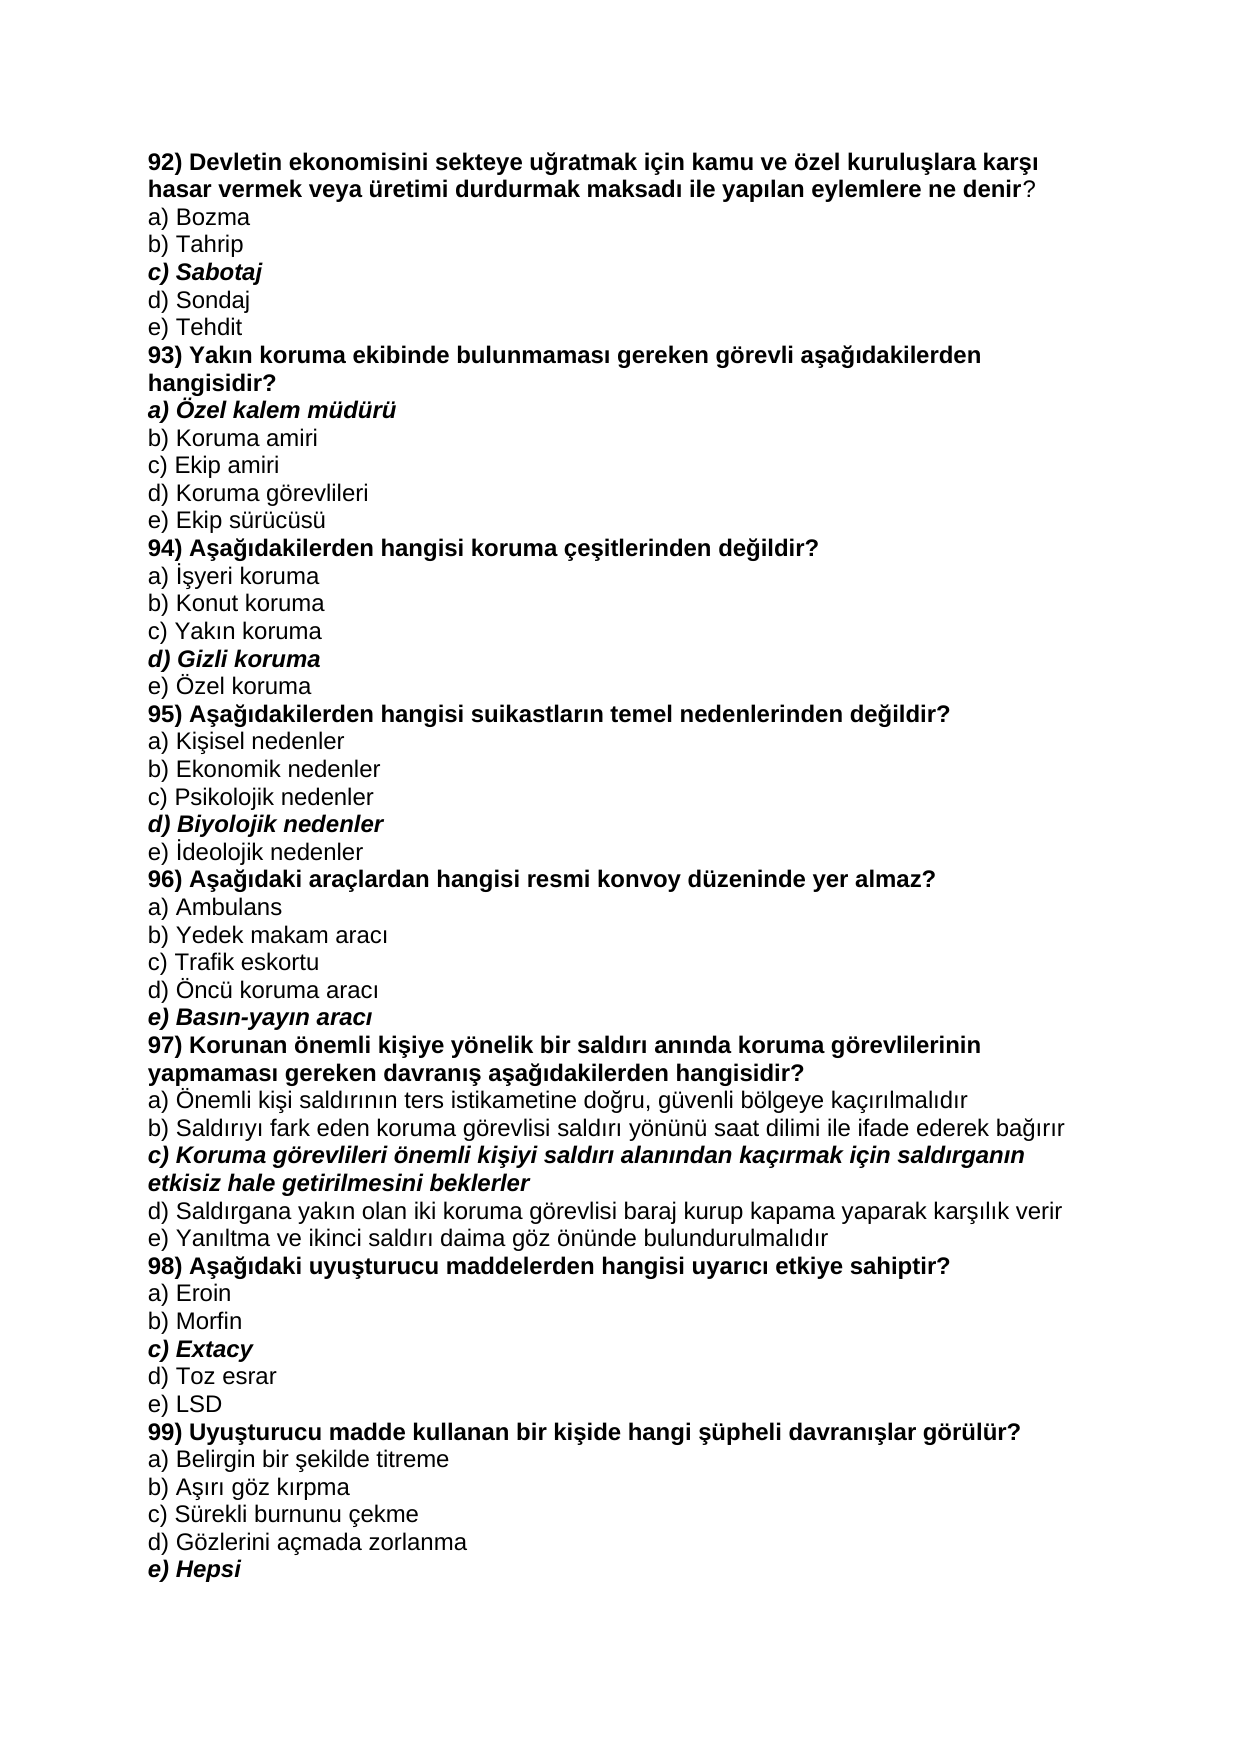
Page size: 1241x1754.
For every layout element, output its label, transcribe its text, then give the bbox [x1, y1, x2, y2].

text 95) Aşağıdakilerden hangisi suikastların temel nedenlerinden değildir? a) Kişisel nedenler b) Ekonomik nedenler c) Psikolojik nedenler d) Biyolojik nedenler e) İdeolojik nedenler [148, 700, 1093, 865]
text 99) Uyuşturucu madde kullanan bir kişide hangi şüpheli davranışlar görülür? a) Belirgin bir şekilde titreme b) Aşırı göz kırpma c) Sürekli burnunu çekme d) Gözlerini açmada zorlanma e) Hepsi [148, 1417, 1093, 1583]
text 96) Aşağıdaki araçlardan hangisi resmi konvoy düzeninde yer almaz? a) Ambulans b) Yedek makam aracı c) Trafik eskortu d) Öncü koruma aracı e) Basın-yayın aracı [148, 865, 1093, 1031]
text 98) Aşağıdaki uyuşturucu maddelerden hangisi uyarıcı etkiye sahiptir? a) Eroin b) Morfin c) Extacy d) Toz esrar e) LSD [148, 1252, 1093, 1417]
text 92) Devletin ekonomisini sekteye uğratmak için kamu ve özel kuruluşlara karşı hasar vermek veya üretimi durdurmak maksadı ile yapılan eylemlere ne denir? a) Bozma b) Tahrip c) Sabotaj d) Sondaj e) Tehdit [148, 148, 1093, 341]
text 93) Yakın koruma ekibinde bulunmaması gereken görevli aşağıdakilerden hangisidir? a) Özel kalem müdürü b) Koruma amiri c) Ekip amiri d) Koruma görevlileri e) Ekip sürücüsü [148, 341, 1093, 534]
text 97) Korunan önemli kişiye yönelik bir saldırı anında koruma görevlilerinin yapmaması gereken davranış aşağıdakilerden hangisidir? a) Önemli kişi saldırının ters istikametine doğru, güvenli bölgeye kaçırılmalıdır b) Saldırıyı fark eden koruma görevlisi saldırı yönünü saat dilimi ile ifade ederek bağırır c) Koruma görevlileri önemli kişiyi saldırı alanından kaçırmak için saldırganın etkisiz hale getirilmesini beklerler d) Saldırgana yakın olan iki koruma görevlisi baraj kurup kapama yaparak karşılık verir e) Yanıltma ve ikinci saldırı daima göz önünde bulundurulmalıdır [148, 1031, 1093, 1252]
text 94) Aşağıdakilerden hangisi koruma çeşitlerinden değildir? a) İşyeri koruma b) Konut koruma c) Yakın koruma d) Gizli koruma e) Özel koruma [148, 534, 1093, 700]
